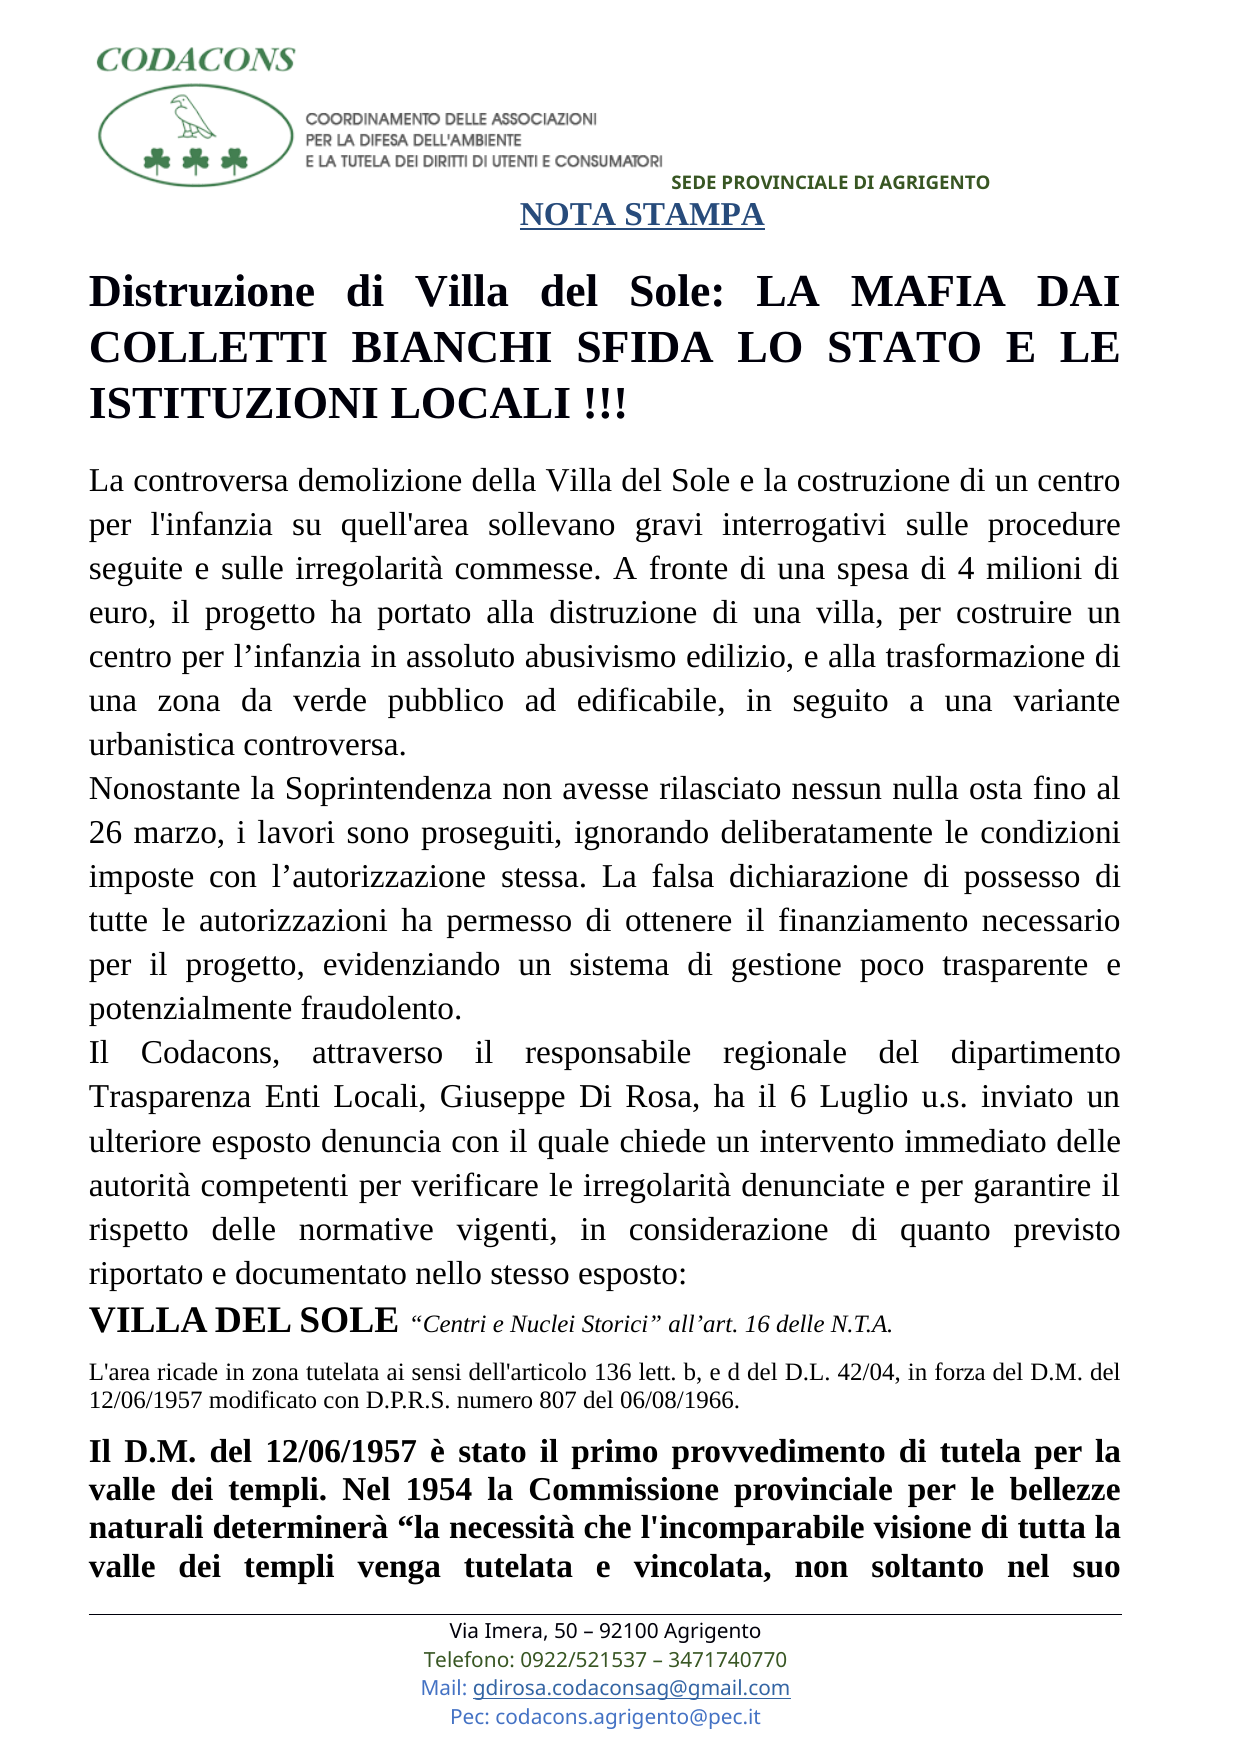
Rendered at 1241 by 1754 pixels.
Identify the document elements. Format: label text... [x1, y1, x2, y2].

text VILLA DEL SOLE “Centri e Nuclei Storici” all’art. 16 delle N.T.A. [89, 1297, 1122, 1340]
text La controversa demolizione della Villa del Sole e la costruzione di un centro per l'infanzia su quell'area sollevano gravi interrogativi sulle procedure seguite e sulle irregolarità commesse. A fronte di una spesa di 4 milioni di euro, il progetto ha portato alla distruzione di una villa, per costruire un centro per l’infanzia in assoluto abusivismo edilizio, e alla trasformazione di una zona da verde pubblico ad edificabile, in seguito a una variante urbanistica controversa. [89, 460, 1122, 763]
text ﻿Distruzione di Villa del Sole: LA MAFIA DAI COLLETTI BIANCHI SFIDA LO STATO E LE ISTITUZIONI LOCALI !!! [89, 264, 1122, 428]
text NOTA STAMPA [89, 194, 1122, 233]
text L'area ricade in zona tutelata ai sensi dell'articolo 136 lett. b, e d del D.L. 42/04, in forza del D.M. del 12/06/1957 modificato con D.P.R.S. numero 807 del 06/08/1966. [89, 1357, 1122, 1414]
picture [88, 41, 672, 190]
text Il Codacons, attraverso il responsabile regionale del dipartimento Trasparenza Enti Locali, Giuseppe Di Rosa, ha il 6 Luglio u.s. inviato un ulteriore esposto denuncia con il quale chiede un intervento immediato delle autorità competenti per verificare le irregolarità denunciate e per garantire il rispetto delle normative vigenti, in considerazione di quanto previsto riportato e documentato nello stesso esposto: [89, 1033, 1122, 1291]
text Nonostante la Soprintendenza non avesse rilasciato nessun nulla osta fino al 26 marzo, i lavori sono proseguiti, ignorando deliberatamente le condizioni imposte con l’autorizzazione stessa. La falsa dichiarazione di possesso di tutte le autorizzazioni ha permesso di ottenere il finanziamento necessario per il progetto, evidenziando un sistema di gestione poco trasparente e potenzialmente fraudolento. [89, 768, 1122, 1027]
